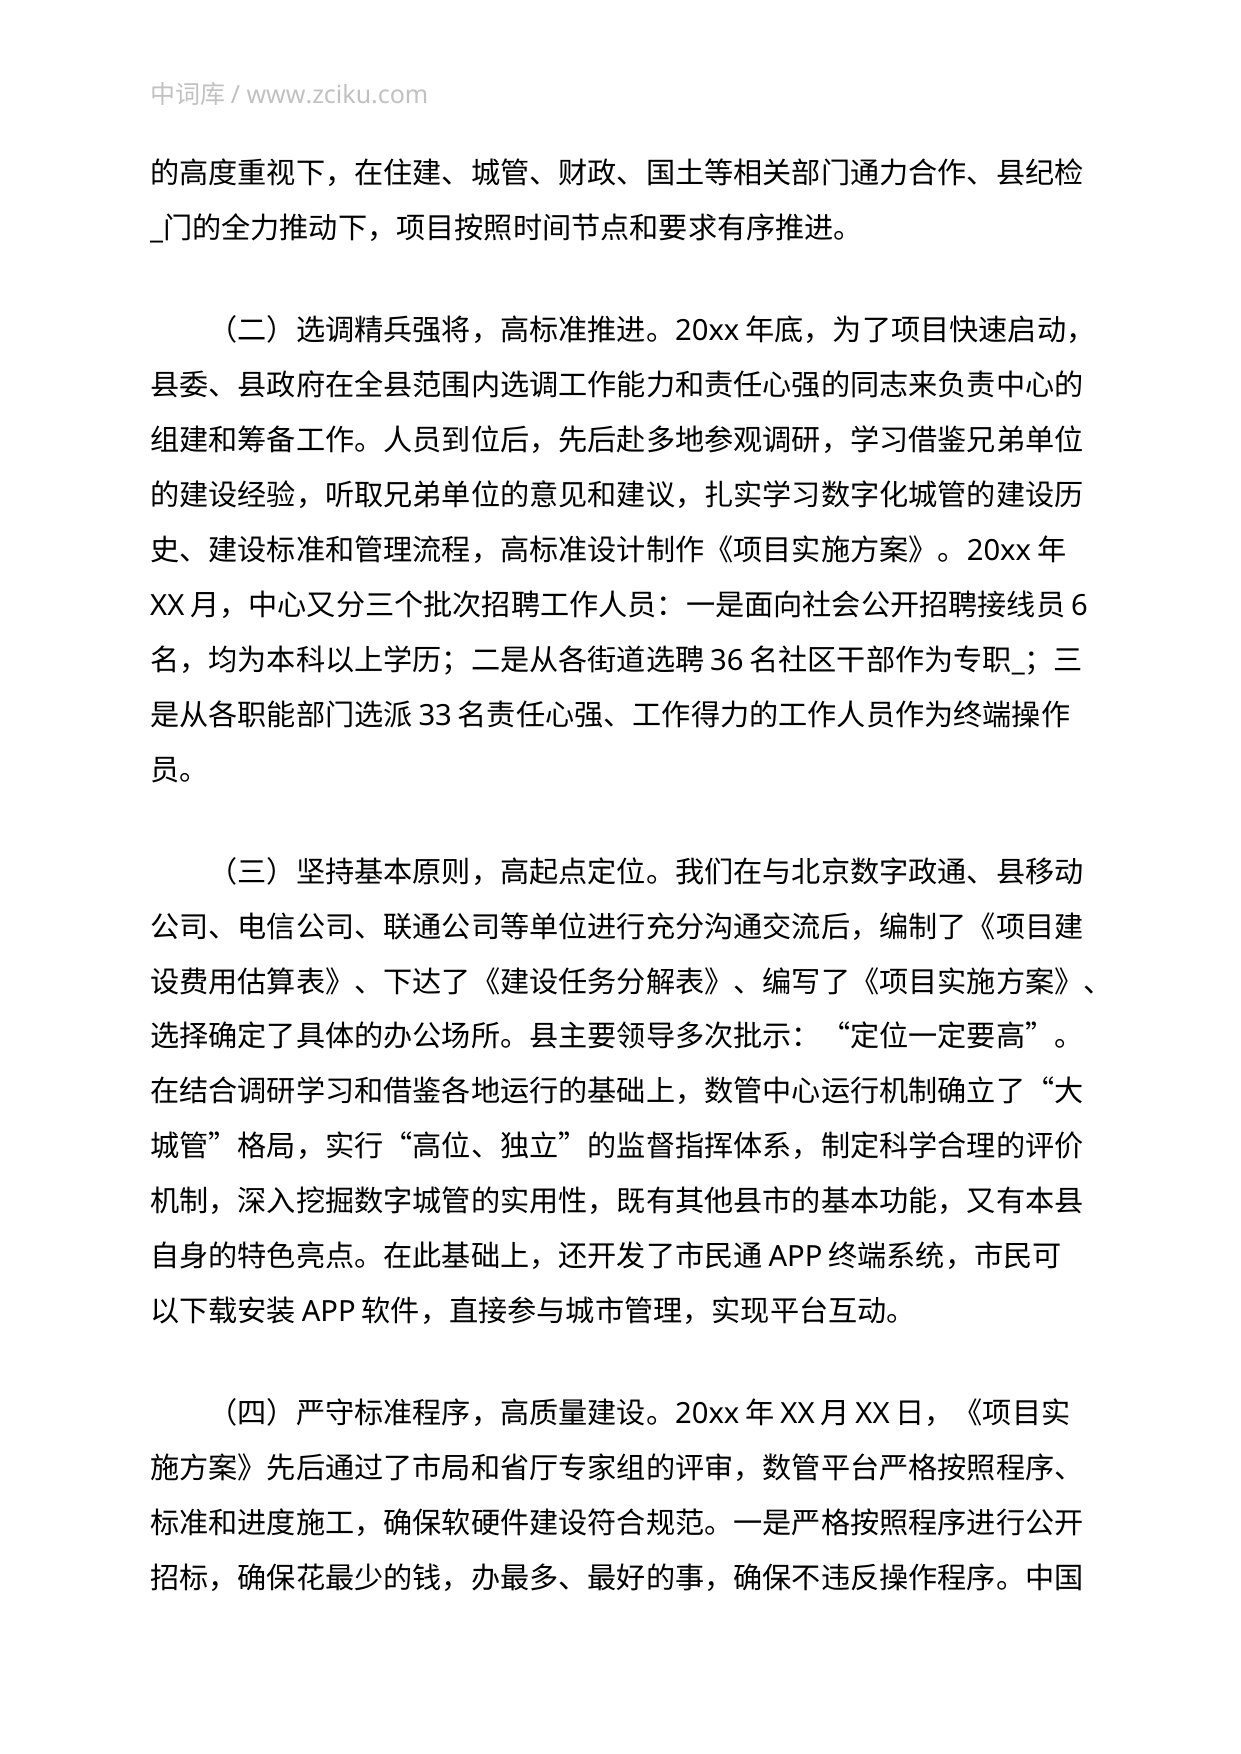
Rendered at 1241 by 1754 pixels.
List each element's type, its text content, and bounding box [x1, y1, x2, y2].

text （二）选调精兵强将，高标准推进。20xx年底，为了项目快速启动，县委、县政府在全县范围内选调工作能力和责任心强的同志来负责中心的组建和筹备工作。人员到位后，先后赴多地参观调研，学习借鉴兄弟单位的建设经验，听取兄弟单位的意见和建议，扎实学习数字化城管的建设历史、建设标准和管理流程，高标准设计制作《项目实施方案》。20xx年XX月，中心又分三个批次招聘工作人员：一是面向社会公开招聘接线员6名，均为本科以上学历；二是从各街道选聘36名社区干部作为专职_；三是从各职能部门选派33名责任心强、工作得力的工作人员作为终端操作员。 [150, 307, 1090, 789]
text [150, 1389, 1090, 1597]
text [150, 150, 1090, 247]
text （三）坚持基本原则，高起点定位。我们在与北京数字政通、县移动公司、电信公司、联通公司等单位进行充分沟通交流后，编制了《项目建设费用估算表》、下达了《建设任务分解表》、编写了《项目实施方案》、选择确定了具体的办公场所。县主要领导多次批示：“定位一定要高”。在结合调研学习和借鉴各地运行的基础上，数管中心运行机制确立了“大城管”格局，实行“高位、独立”的监督指挥体系，制定科学合理的评价机制，深入挖掘数字城管的实用性，既有其他县市的基本功能，又有本县自身的特色亮点。在此基础上，还开发了市民通APP终端系统，市民可以下载安装APP软件，直接参与城市管理，实现平台互动。 [150, 848, 1090, 1330]
